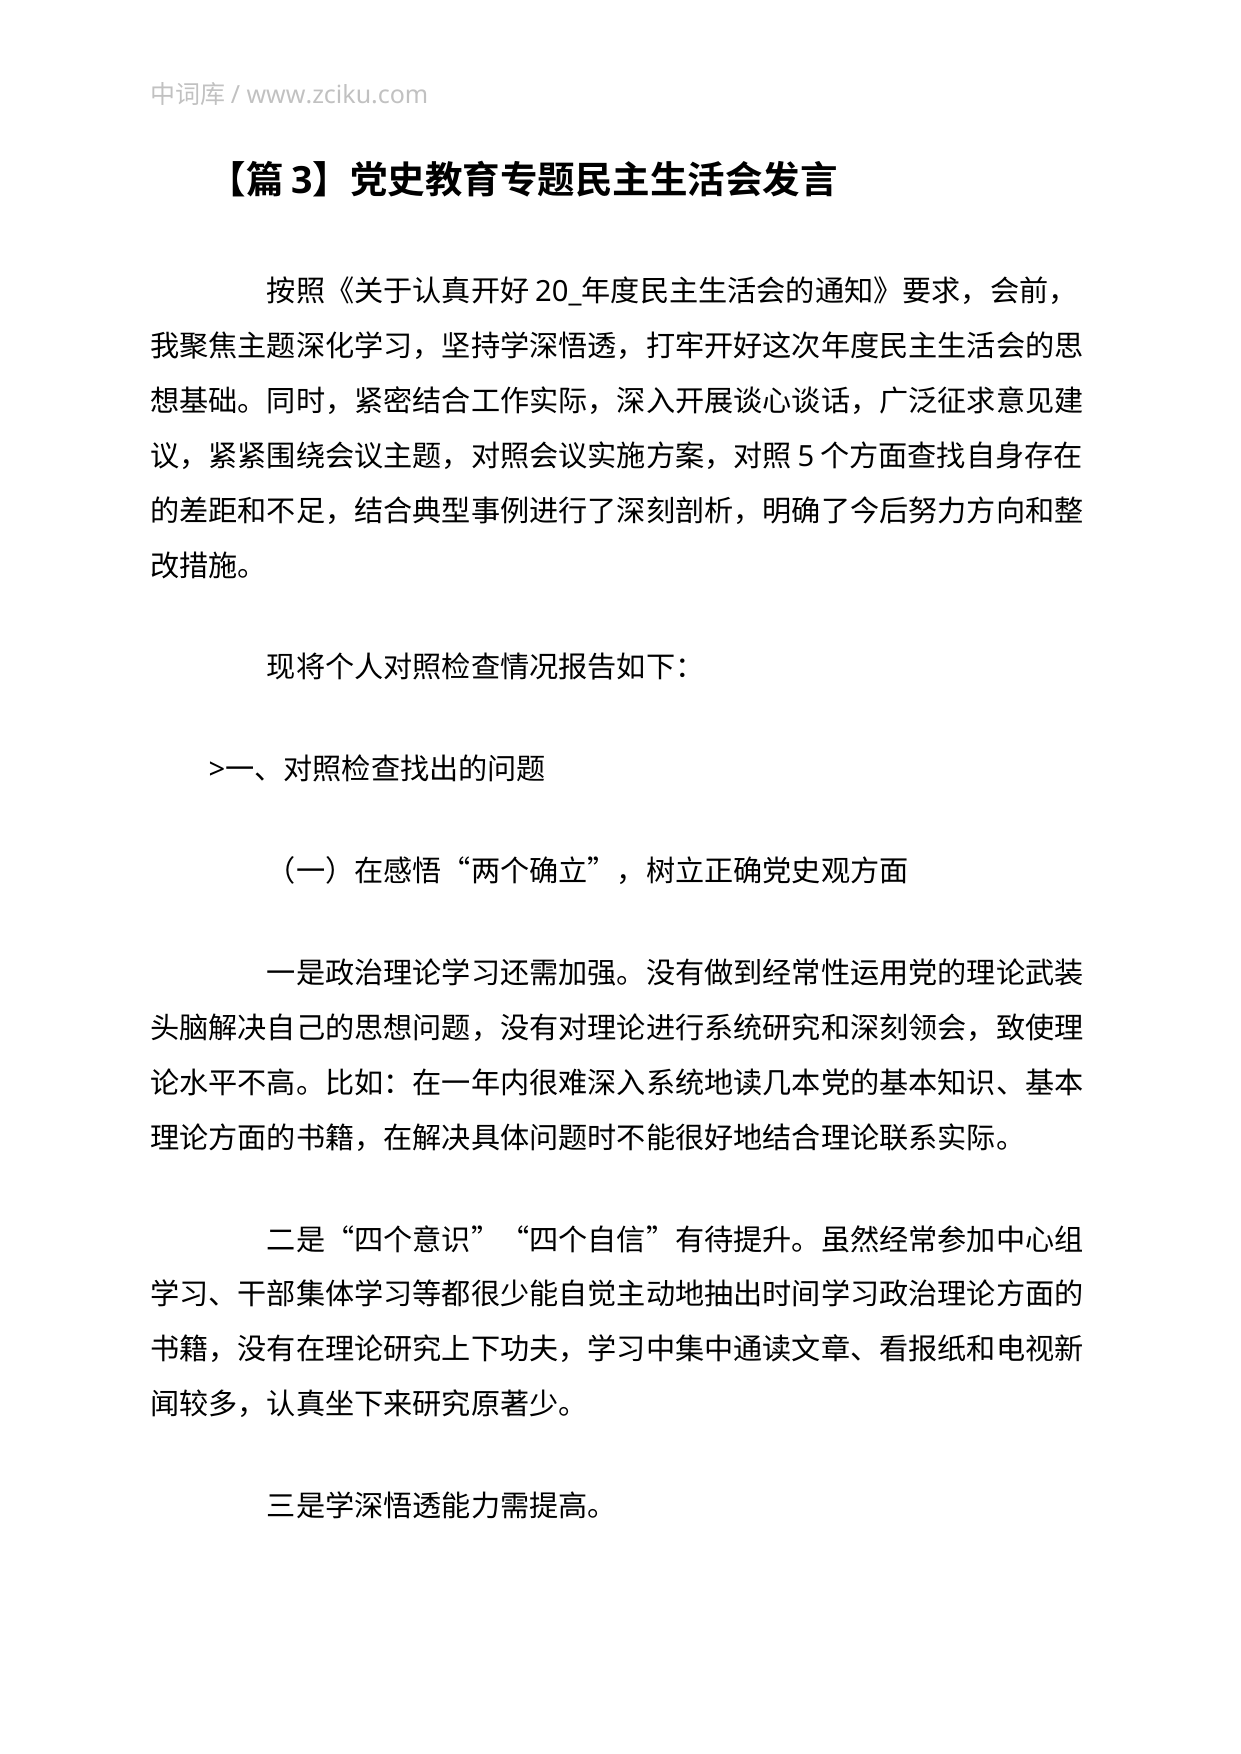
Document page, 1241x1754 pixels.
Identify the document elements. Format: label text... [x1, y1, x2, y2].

text 现将个人对照检查情况报告如下： [150, 644, 1090, 686]
text 【篇3】党史教育专题民主生活会发言 [150, 150, 1090, 204]
text 按照《关于认真开好20_年度民主生活会的通知》要求，会前，我聚焦主题深化学习，坚持学深悟透，打牢开好这次年度民主生活会的思想基础。同时，紧密结合工作实际，深入开展谈心谈话，广泛征求意见建议，紧紧围绕会议主题，对照会议实施方案，对照5个方面查找自身存在的差距和不足，结合典型事例进行了深刻剖析，明确了今后努力方向和整改措施。 [150, 268, 1090, 584]
text 三是学深悟透能力需提高。 [150, 1482, 1090, 1525]
text 一是政治理论学习还需加强。没有做到经常性运用党的理论武装头脑解决自己的思想问题，没有对理论进行系统研究和深刻领会，致使理论水平不高。比如：在一年内很难深入系统地读几本党的基本知识、基本理论方面的书籍，在解决具体问题时不能很好地结合理论联系实际。 [150, 949, 1090, 1157]
text （一）在感悟“两个确立”，树立正确党史观方面 [150, 848, 1090, 890]
text 二是“四个意识”“四个自信”有待提升。虽然经常参加中心组学习、干部集体学习等都很少能自觉主动地抽出时间学习政治理论方面的书籍，没有在理论研究上下功夫，学习中集中通读文章、看报纸和电视新闻较多，认真坐下来研究原著少。 [150, 1216, 1090, 1423]
text >一、对照检查找出的问题 [150, 746, 1090, 788]
